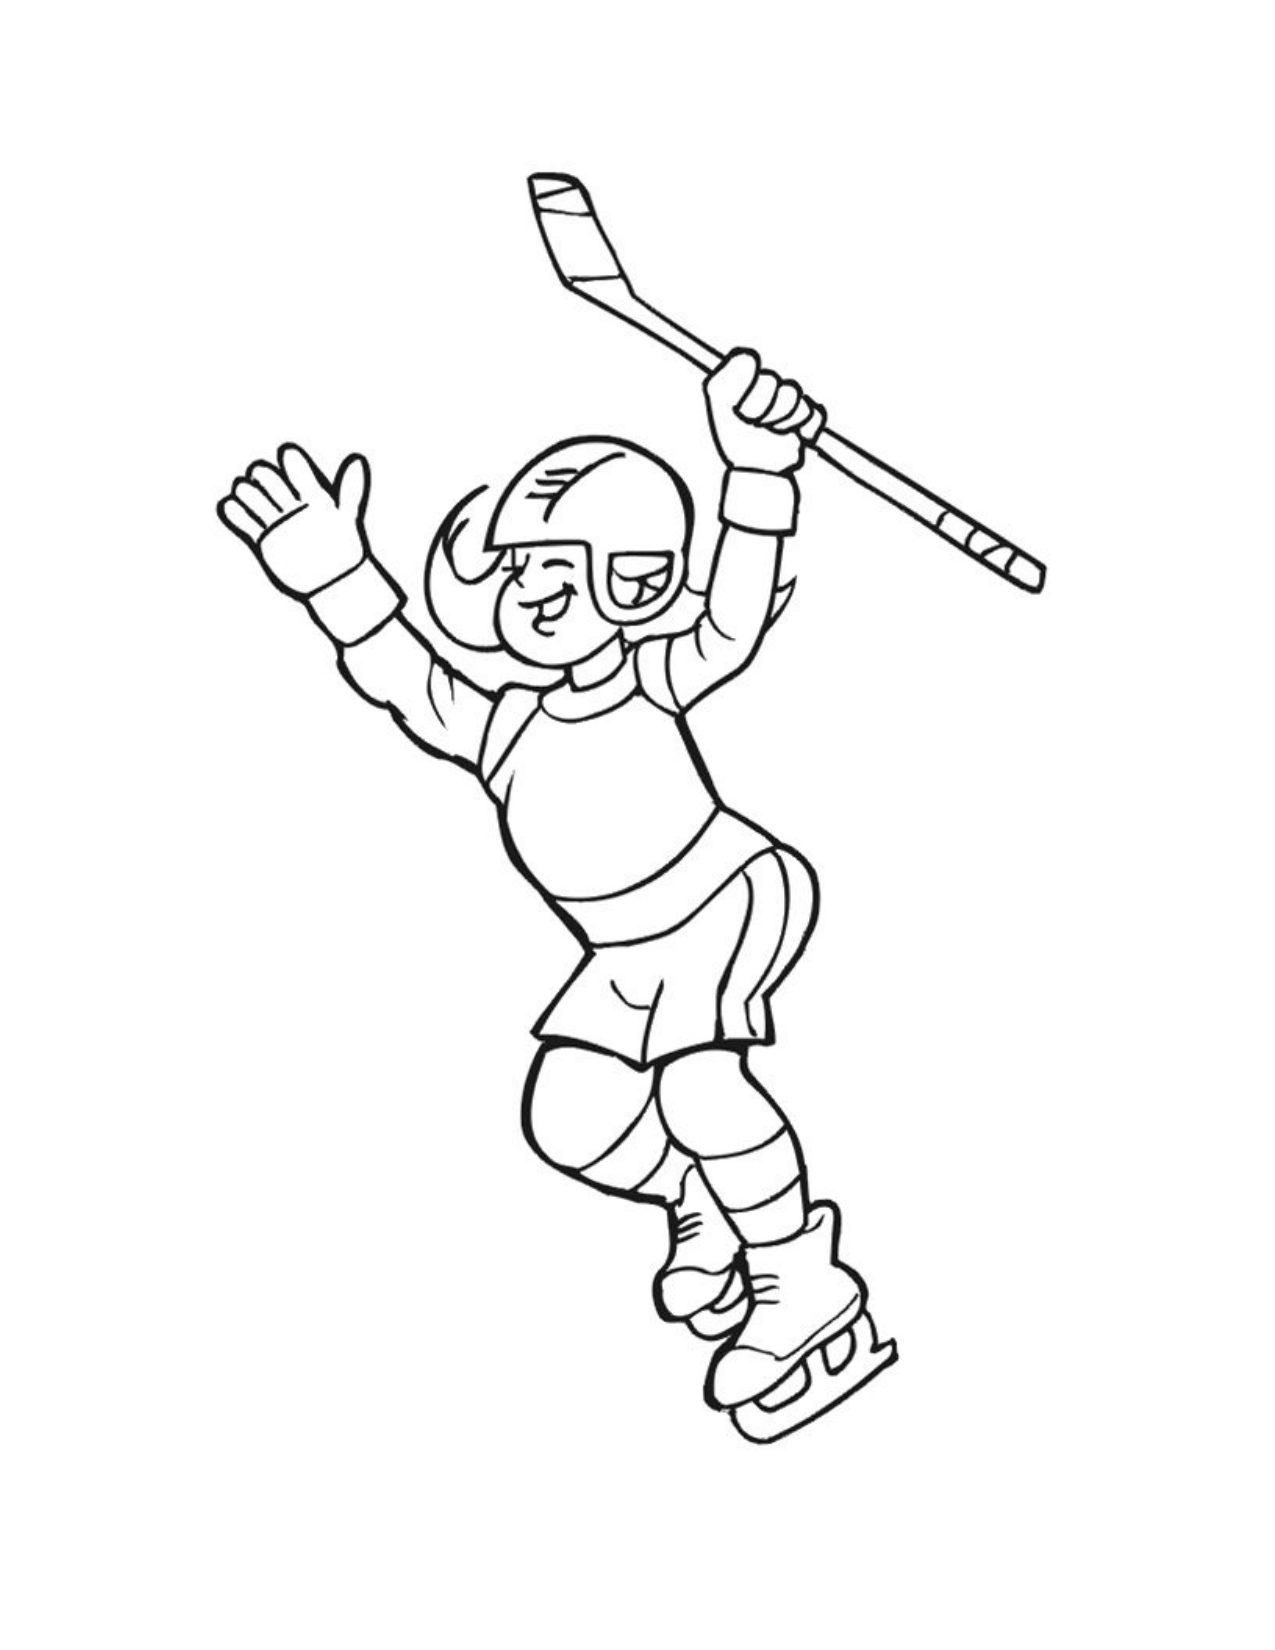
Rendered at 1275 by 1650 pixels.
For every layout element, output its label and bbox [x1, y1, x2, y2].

picture [150, 150, 1080, 1466]
